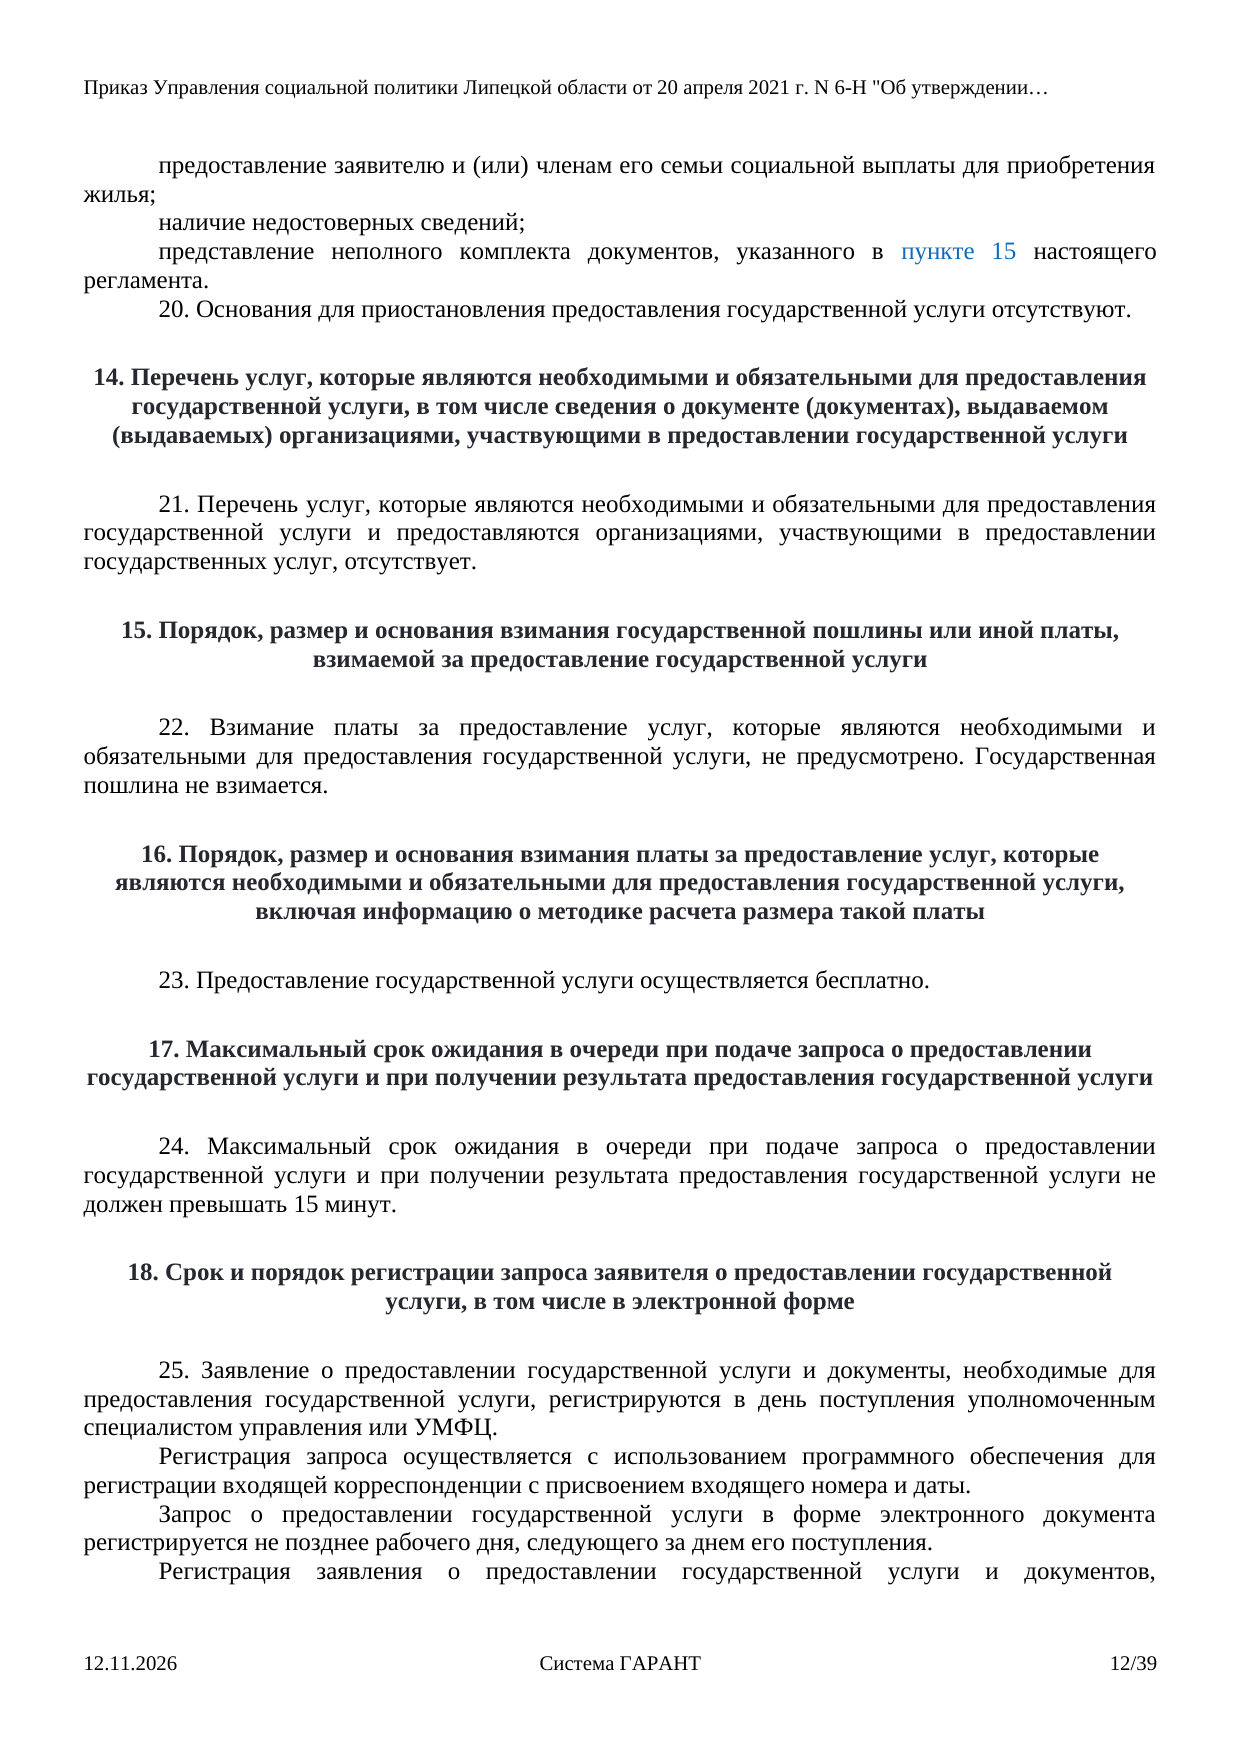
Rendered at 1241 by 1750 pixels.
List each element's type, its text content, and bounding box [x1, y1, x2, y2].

text представление неполного комплекта документов, указанного в пункте 15 настоящего регламента. [83, 236, 1157, 294]
text Регистрация запроса осуществляется с использованием программного обеспечения для регистрации входящей корреспонденции с присвоением входящего номера и даты. [83, 1441, 1157, 1499]
subtitle 16. Порядок, размер и основания взимания платы за предоставление услуг, которые являются необходимыми и обязательными для предоставления государственной услуги, включая информацию о методике расчета размера такой платы [83, 839, 1157, 925]
text предоставление заявителю и (или) членам его семьи социальной выплаты для приобретения жилья; [83, 150, 1157, 207]
text 25. Заявление о предоставлении государственной услуги и документы, необходимые для предоставления государственной услуги, регистрируются в день поступления уполномоченным специалистом управления или УМФЦ. [83, 1355, 1157, 1441]
subtitle 15. Порядок, размер и основания взимания государственной пошлины или иной платы, взимаемой за предоставление государственной услуги [83, 615, 1157, 672]
text 24. Максимальный срок ожидания в очереди при подаче запроса о предоставлении государственной услуги и при получении результата предоставления государственной услуги не должен превышать 15 минут. [83, 1131, 1157, 1217]
text наличие недостоверных сведений; [83, 207, 1157, 236]
subtitle 18. Срок и порядок регистрации запроса заявителя о предоставлении государственной услуги, в том числе в электронной форме [83, 1257, 1157, 1315]
subtitle 14. Перечень услуг, которые являются необходимыми и обязательными для предоставления государственной услуги, в том числе сведения о документе (документах), выдаваемом (выдаваемых) организациями, участвующими в предоставлении государственной услуги [83, 362, 1157, 449]
text 20. Основания для приостановления предоставления государственной услуги отсутствуют. [83, 294, 1157, 322]
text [83, 1556, 1157, 1585]
text 21. Перечень услуг, которые являются необходимыми и обязательными для предоставления государственной услуги и предоставляются организациями, участвующими в предоставлении государственных услуг, отсутствует. [83, 489, 1157, 575]
text 22. Взимание платы за предоставление услуг, которые являются необходимыми и обязательными для предоставления государственной услуги, не предусмотрено. Государственная пошлина не взимается. [83, 712, 1157, 799]
text 23. Предоставление государственной услуги осуществляется бесплатно. [83, 965, 1157, 994]
text Запрос о предоставлении государственной услуги в форме электронного документа регистрируется не позднее рабочего дня, следующего за днем его поступления. [83, 1499, 1157, 1556]
subtitle 17. Максимальный срок ожидания в очереди при подаче запроса о предоставлении государственной услуги и при получении результата предоставления государственной услуги [83, 1034, 1157, 1091]
